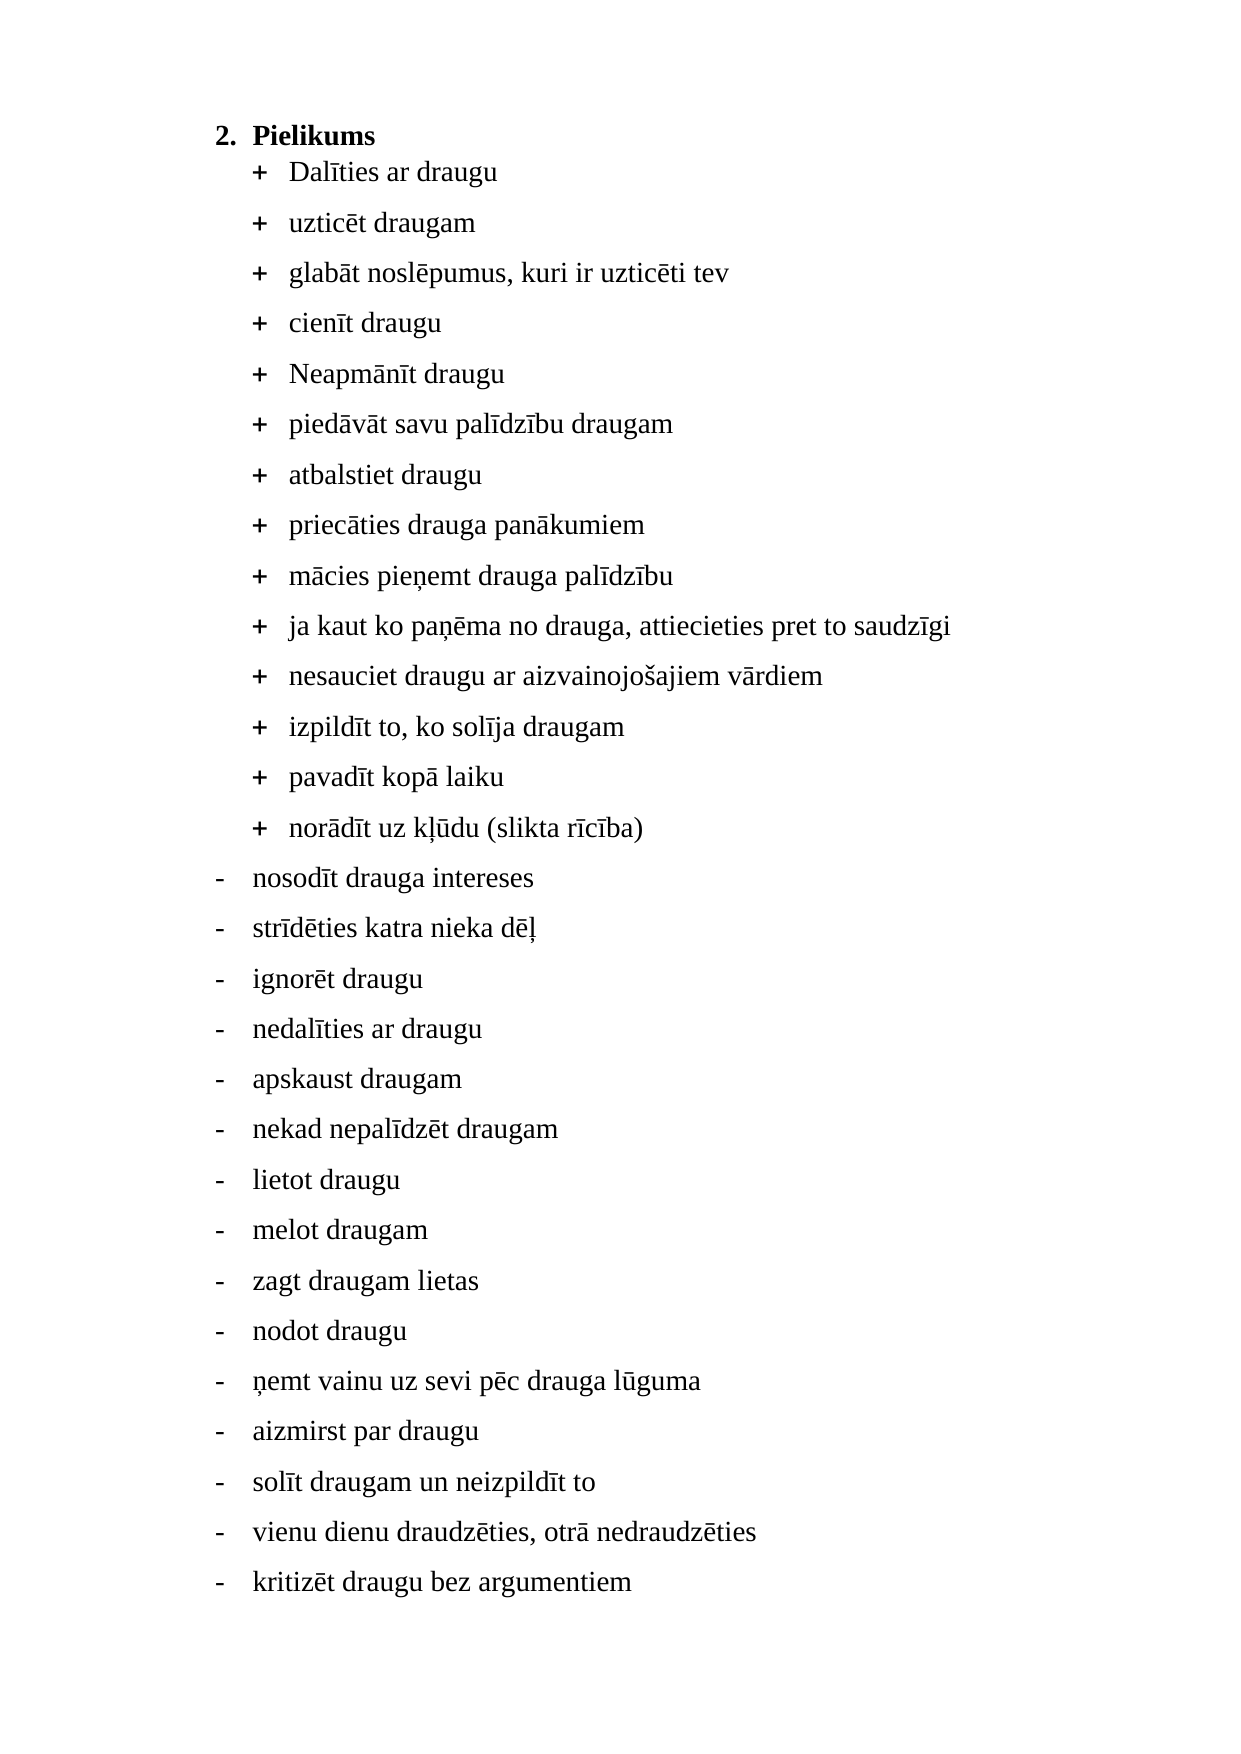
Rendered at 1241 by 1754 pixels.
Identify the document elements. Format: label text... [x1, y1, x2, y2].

list nodot draugu [215, 1313, 1152, 1346]
list ņemt vainu uz sevi pēc drauga lūguma [215, 1363, 1152, 1397]
list nosodīt drauga intereses [215, 860, 1152, 894]
list zagt draugam lietas [215, 1263, 1152, 1296]
list pavadīt kopā laiku [251, 759, 1152, 793]
list nesauciet draugu ar aizvainojošajiem vārdiem [251, 658, 1152, 692]
list Dalīties ar draugu [251, 154, 1152, 188]
list melot draugam [215, 1212, 1152, 1246]
list izpildīt to, ko solīja draugam [251, 709, 1152, 742]
list ja kaut ko paņēma no drauga, attiecieties pret to saudzīgi [251, 608, 1152, 642]
list piedāvāt savu palīdzību draugam [251, 406, 1152, 440]
list ignorēt draugu [215, 961, 1152, 994]
list nekad nepalīdzēt draugam [215, 1112, 1152, 1145]
list vienu dienu draudzēties, otrā nedraudzēties [215, 1514, 1152, 1548]
list nedalīties ar draugu [215, 1011, 1152, 1044]
list solīt draugam un neizpildīt to [215, 1464, 1152, 1497]
list kritizēt draugu bez argumentiem [215, 1564, 1152, 1598]
list lietot draugu [215, 1162, 1152, 1196]
list apskaust draugam [215, 1061, 1152, 1095]
list mācies pieņemt drauga palīdzību [251, 558, 1152, 591]
list cienīt draugu [251, 306, 1152, 339]
list glabāt noslēpumus, kuri ir uzticēti tev [251, 255, 1152, 289]
list atbalstiet draugu [251, 457, 1152, 490]
list aizmirst par draugu [215, 1413, 1152, 1447]
list uzticēt draugam [251, 205, 1152, 238]
list priecāties drauga panākumiem [251, 507, 1152, 541]
list Neapmānīt draugu [251, 356, 1152, 389]
list norādīt uz kļūdu (slikta rīcība) [251, 810, 1152, 843]
list strīdēties katra nieka dēļ [215, 910, 1152, 944]
list Pielikums [215, 118, 1152, 152]
